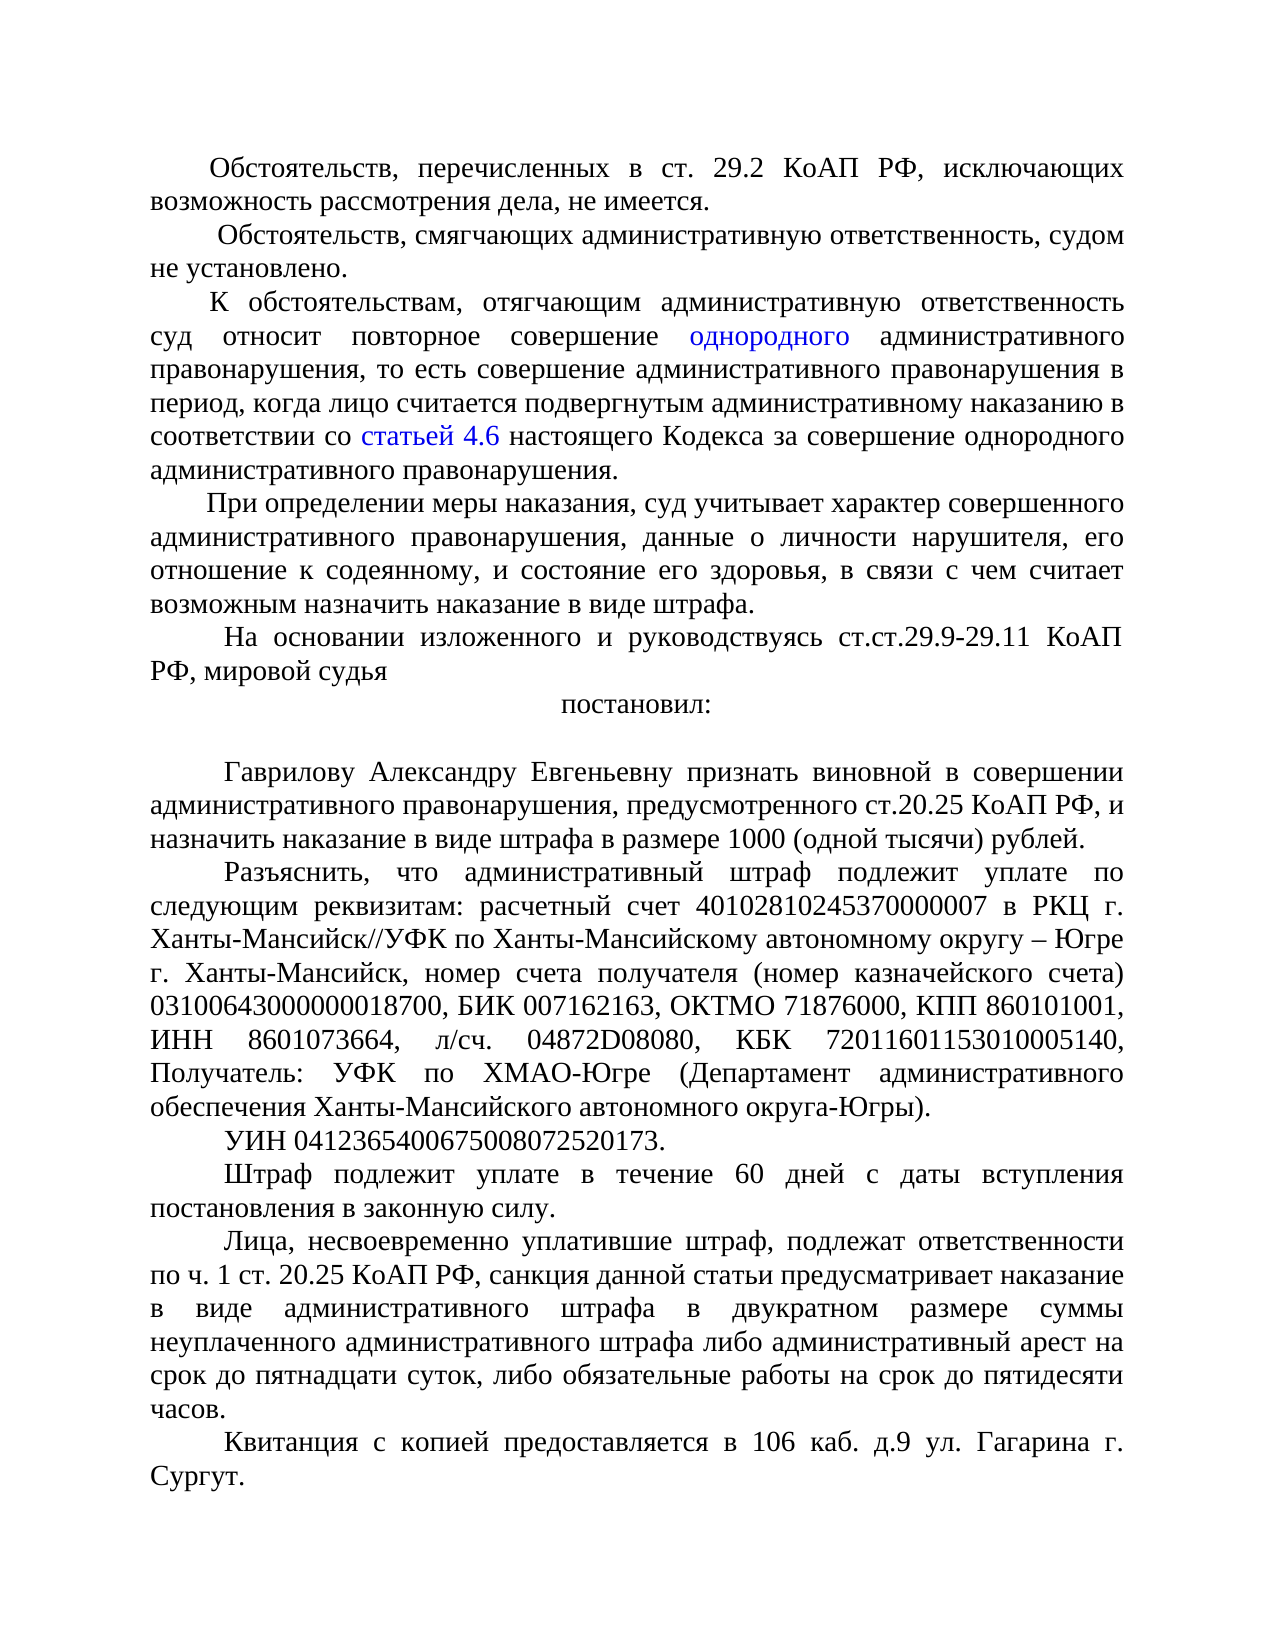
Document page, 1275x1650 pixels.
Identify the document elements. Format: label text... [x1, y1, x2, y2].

text При определении меры наказания, суд учитывает характер совершенного административного правонарушения, данные о личности нарушителя, его отношение к содеянному, и состояние его здоровья, в связи с чем считает возможным назначить наказание в виде штрафа. [150, 485, 1125, 619]
text Обстоятельств, смягчающих административную ответственность, судом не установлено. [150, 217, 1125, 284]
text Гаврилову Александру Евгеньевну признать виновной в совершении административного правонарушения, предусмотренного ст.20.25 КоАП РФ, и назначить наказание в виде штрафа в размере 1000 (одной тысячи) рублей. [150, 754, 1125, 854]
text Штраф подлежит уплате в течение 60 дней с даты вступления постановления в законную силу. [150, 1156, 1125, 1223]
text Квитанция с копией предоставляется в 106 каб. д.9 ул. Гагарина г. Сургут. [150, 1424, 1125, 1492]
text На основании изложенного и руководствуясь ст.ст.29.9-29.11 КоАП РФ, мировой судья [150, 619, 1123, 687]
text УИН 0412365400675008072520173. [150, 1123, 1125, 1156]
text К обстоятельствам, отягчающим административную ответственность суд относит повторное совершение однородного административного правонарушения, то есть совершение административного правонарушения в период, когда лицо считается подвергнутым административному наказанию в соответствии со статьей 4.6 настоящего Кодекса за совершение однородного административного правонарушения. [150, 284, 1125, 485]
text Лица, несвоевременно уплатившие штраф, подлежат ответственности по ч. 1 ст. 20.25 КоАП РФ, санкция данной статьи предусматривает наказание в виде административного штрафа в двукратном размере суммы неуплаченного административного штрафа либо административный арест на срок до пятнадцати суток, либо обязательные работы на срок до пятидесяти часов. [150, 1223, 1125, 1424]
text Разъяснить, что административный штраф подлежит уплате по следующим реквизитам: расчетный счет 40102810245370000007 в РКЦ г. Ханты-Мансийск//УФК по Ханты-Мансийскому автономному округу – Югре г. Ханты-Мансийск, номер счета получателя (номер казначейского счета) 03100643000000018700, БИК 007162163, ОКТМО 71876000, КПП 860101001, ИНН 8601073664, л/сч. 04872D08080, КБК 72011601153010005140, Получатель: УФК по ХМАО-Югре (Департамент административного обеспечения Ханты-Мансийского автономного округа-Югры). [150, 854, 1125, 1123]
text постановил: [150, 687, 1123, 720]
text Обстоятельств, перечисленных в ст. 29.2 КоАП РФ, исключающих возможность рассмотрения дела, не имеется. [150, 150, 1125, 217]
